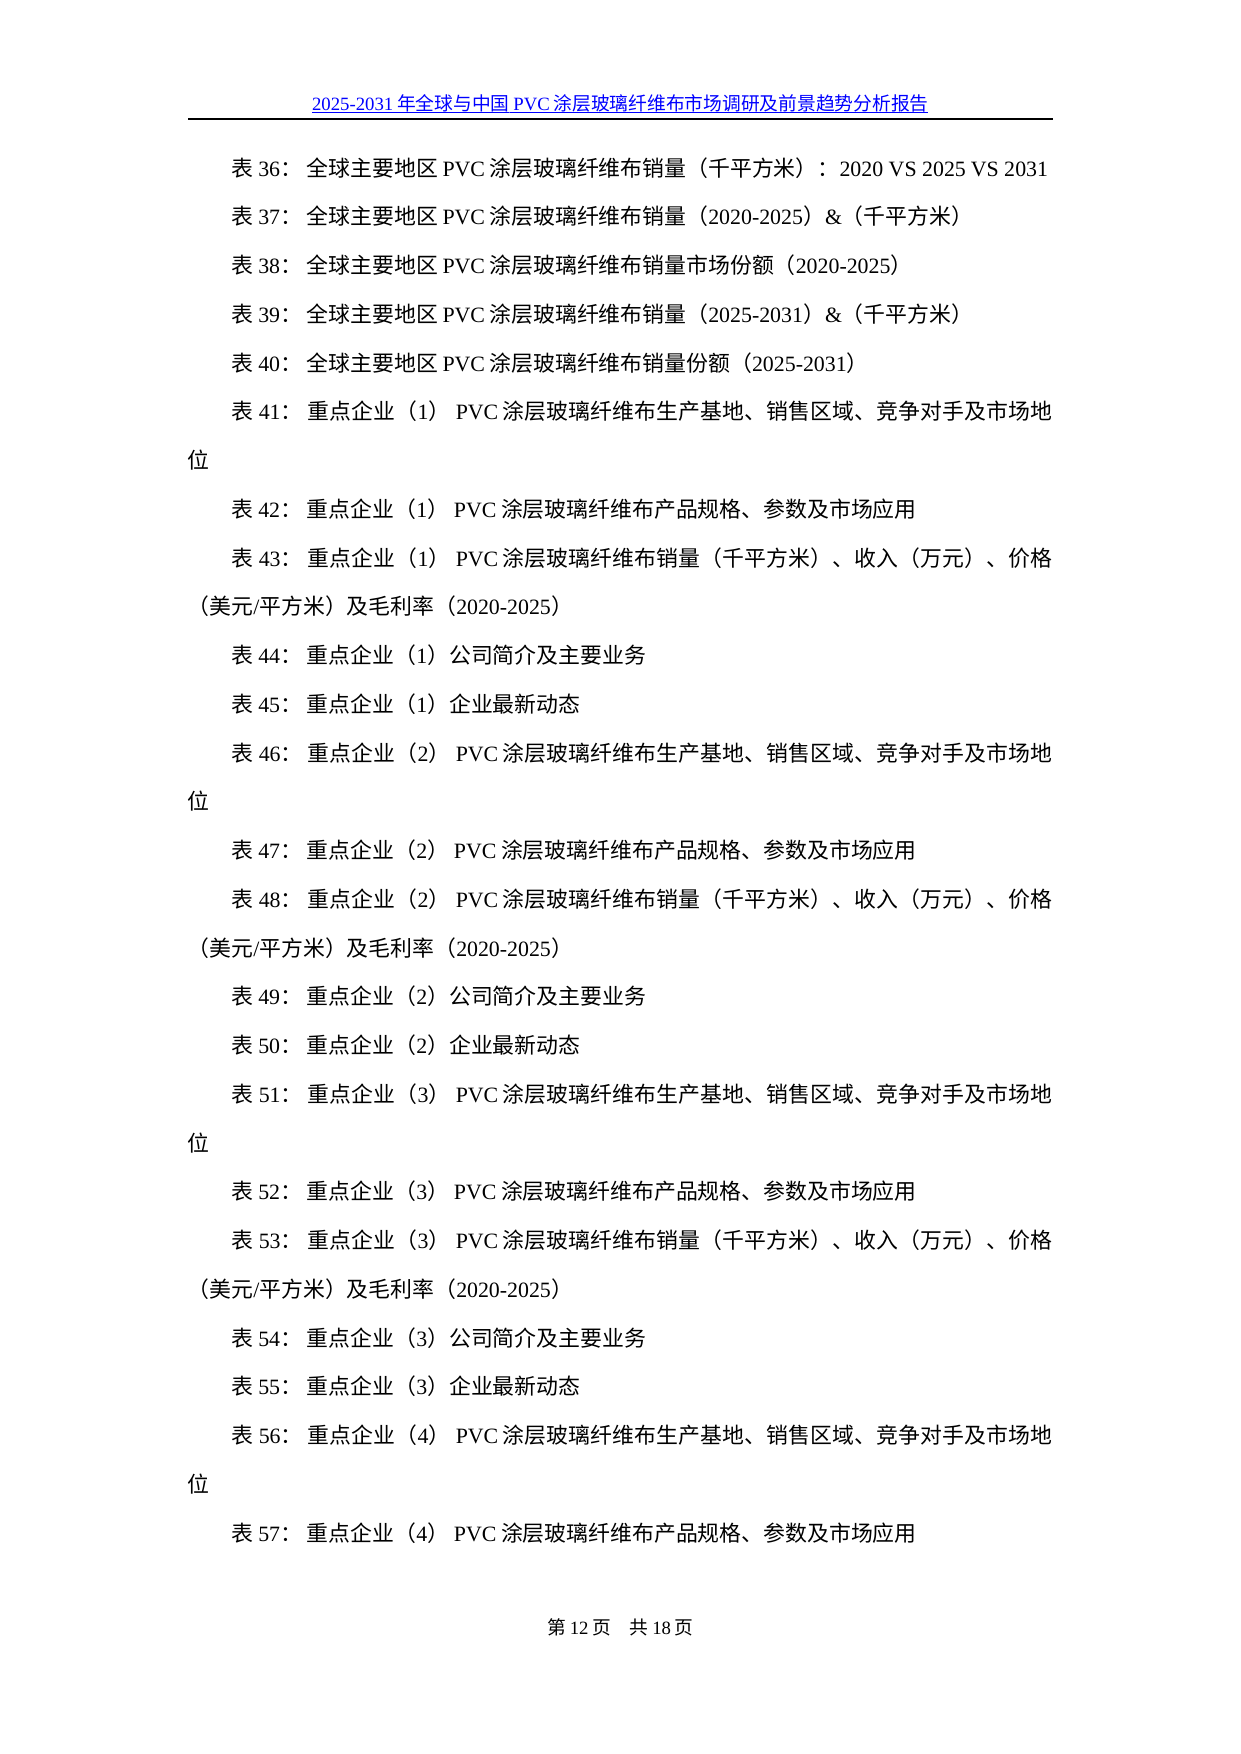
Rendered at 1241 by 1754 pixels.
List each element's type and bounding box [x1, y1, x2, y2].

text [187, 150, 1053, 1548]
